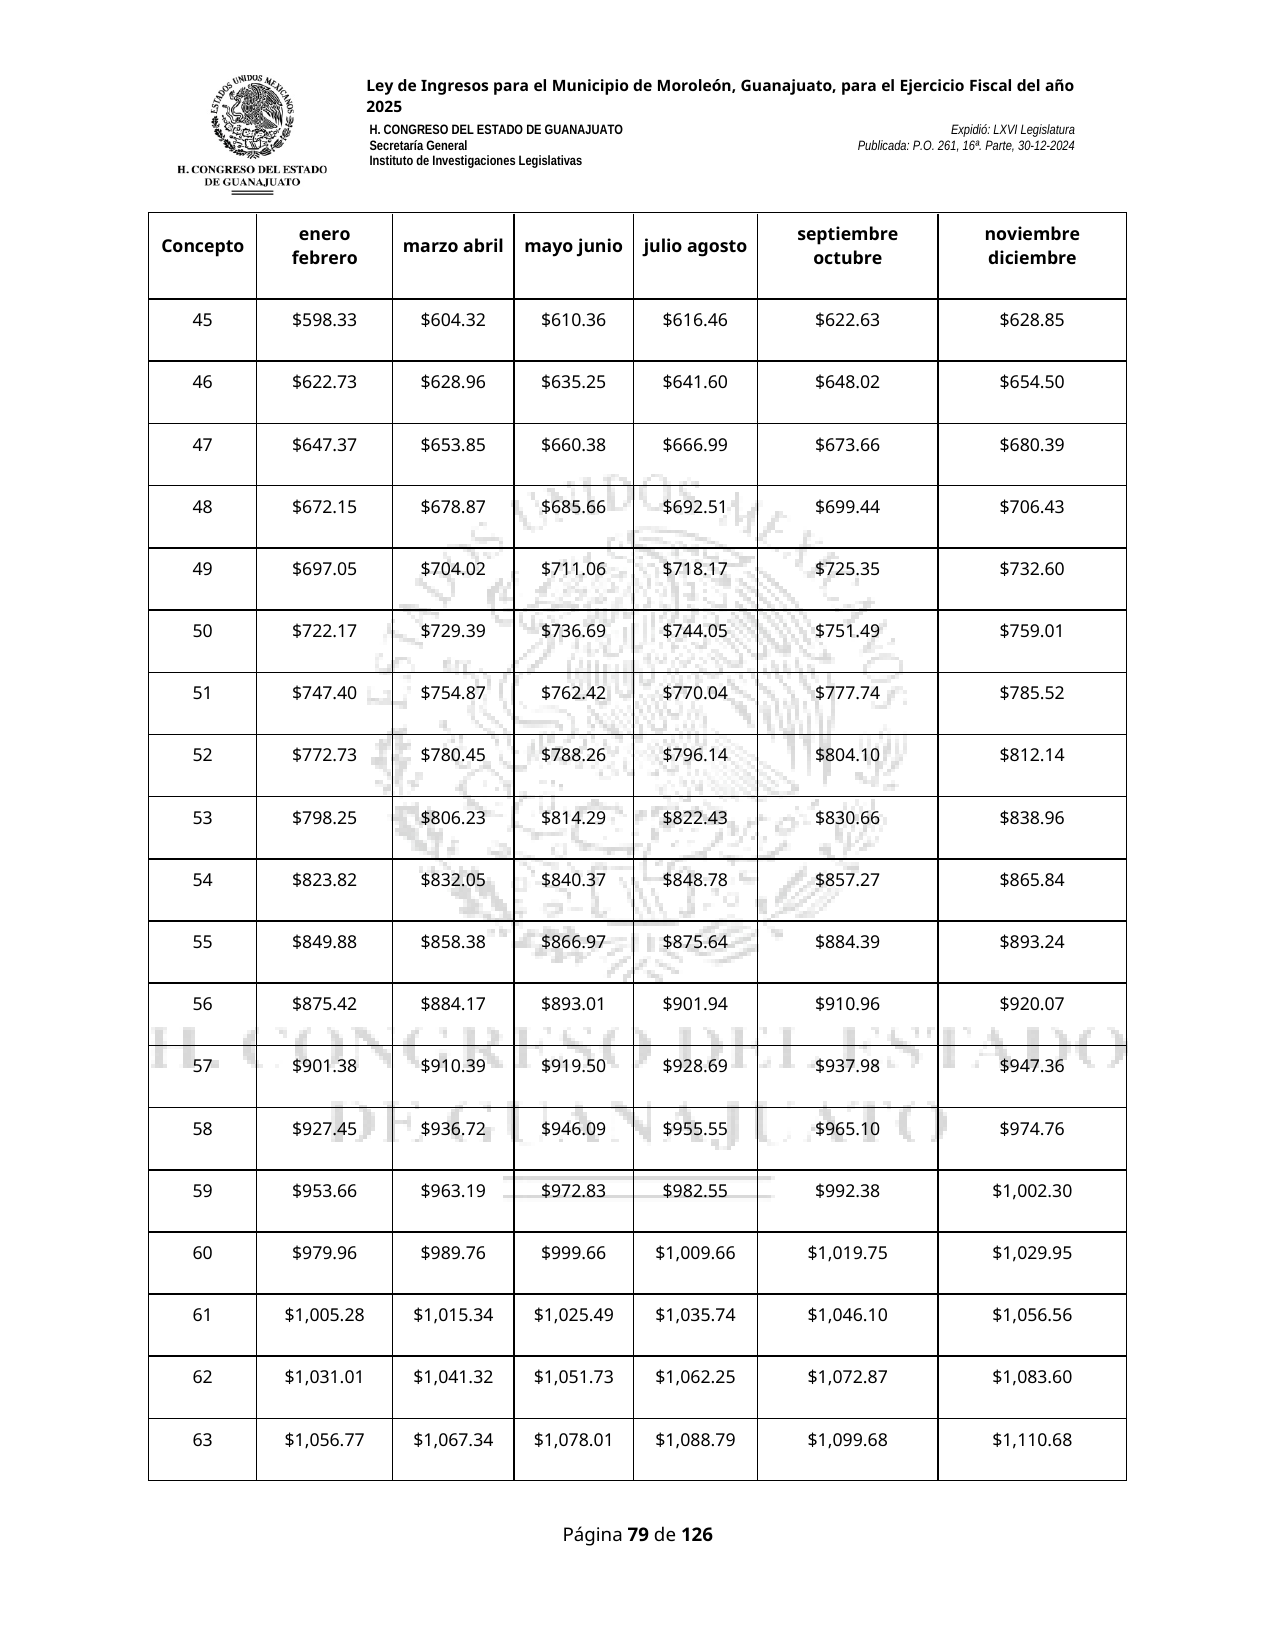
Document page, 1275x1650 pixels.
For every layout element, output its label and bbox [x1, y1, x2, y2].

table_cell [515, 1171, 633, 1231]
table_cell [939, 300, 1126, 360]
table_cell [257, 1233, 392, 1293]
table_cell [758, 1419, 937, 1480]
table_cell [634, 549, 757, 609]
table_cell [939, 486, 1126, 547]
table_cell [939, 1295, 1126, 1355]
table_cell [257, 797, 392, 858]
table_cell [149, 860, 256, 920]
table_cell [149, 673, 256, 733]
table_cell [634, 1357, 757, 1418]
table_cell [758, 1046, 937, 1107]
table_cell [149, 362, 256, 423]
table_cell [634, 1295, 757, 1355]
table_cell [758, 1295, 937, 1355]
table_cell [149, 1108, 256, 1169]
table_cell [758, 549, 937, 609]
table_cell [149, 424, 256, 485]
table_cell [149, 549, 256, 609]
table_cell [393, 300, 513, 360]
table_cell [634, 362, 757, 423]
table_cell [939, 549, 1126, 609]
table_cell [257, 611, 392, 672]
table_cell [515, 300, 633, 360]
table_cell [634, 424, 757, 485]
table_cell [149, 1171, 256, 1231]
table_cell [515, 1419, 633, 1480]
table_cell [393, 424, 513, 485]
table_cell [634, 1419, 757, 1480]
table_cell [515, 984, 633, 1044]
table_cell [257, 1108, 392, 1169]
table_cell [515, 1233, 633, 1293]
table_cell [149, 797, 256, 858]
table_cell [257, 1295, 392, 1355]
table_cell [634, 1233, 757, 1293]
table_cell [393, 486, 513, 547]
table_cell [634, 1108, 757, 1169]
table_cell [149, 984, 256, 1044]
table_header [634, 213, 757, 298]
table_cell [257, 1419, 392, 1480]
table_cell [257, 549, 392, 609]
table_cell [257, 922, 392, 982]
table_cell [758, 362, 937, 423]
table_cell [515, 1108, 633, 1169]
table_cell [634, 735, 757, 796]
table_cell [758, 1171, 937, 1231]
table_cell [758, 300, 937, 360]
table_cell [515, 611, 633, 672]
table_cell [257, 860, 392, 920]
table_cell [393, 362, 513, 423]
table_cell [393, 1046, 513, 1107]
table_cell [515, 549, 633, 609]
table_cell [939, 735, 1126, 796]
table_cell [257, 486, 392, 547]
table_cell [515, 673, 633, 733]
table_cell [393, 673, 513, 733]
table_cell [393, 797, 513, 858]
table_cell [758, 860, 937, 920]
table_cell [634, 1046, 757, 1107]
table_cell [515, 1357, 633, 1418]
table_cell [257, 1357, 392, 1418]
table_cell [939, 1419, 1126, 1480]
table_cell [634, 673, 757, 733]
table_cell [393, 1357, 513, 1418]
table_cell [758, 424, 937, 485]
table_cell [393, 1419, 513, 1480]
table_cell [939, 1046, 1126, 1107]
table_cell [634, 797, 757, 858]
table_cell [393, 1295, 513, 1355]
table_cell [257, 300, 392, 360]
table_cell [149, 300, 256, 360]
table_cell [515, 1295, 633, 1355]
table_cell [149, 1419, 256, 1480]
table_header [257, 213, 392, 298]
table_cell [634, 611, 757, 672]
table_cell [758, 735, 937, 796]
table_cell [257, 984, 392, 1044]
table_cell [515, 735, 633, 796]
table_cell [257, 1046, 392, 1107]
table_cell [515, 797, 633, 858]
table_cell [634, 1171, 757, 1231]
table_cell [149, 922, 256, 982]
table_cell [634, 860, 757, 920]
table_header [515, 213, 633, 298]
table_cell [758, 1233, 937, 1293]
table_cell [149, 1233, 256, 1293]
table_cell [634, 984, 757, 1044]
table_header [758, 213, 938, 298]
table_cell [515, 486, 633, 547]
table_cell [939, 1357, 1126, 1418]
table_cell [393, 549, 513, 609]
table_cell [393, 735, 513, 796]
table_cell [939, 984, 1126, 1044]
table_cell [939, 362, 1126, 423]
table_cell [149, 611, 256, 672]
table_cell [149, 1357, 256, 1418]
picture [177, 75, 327, 201]
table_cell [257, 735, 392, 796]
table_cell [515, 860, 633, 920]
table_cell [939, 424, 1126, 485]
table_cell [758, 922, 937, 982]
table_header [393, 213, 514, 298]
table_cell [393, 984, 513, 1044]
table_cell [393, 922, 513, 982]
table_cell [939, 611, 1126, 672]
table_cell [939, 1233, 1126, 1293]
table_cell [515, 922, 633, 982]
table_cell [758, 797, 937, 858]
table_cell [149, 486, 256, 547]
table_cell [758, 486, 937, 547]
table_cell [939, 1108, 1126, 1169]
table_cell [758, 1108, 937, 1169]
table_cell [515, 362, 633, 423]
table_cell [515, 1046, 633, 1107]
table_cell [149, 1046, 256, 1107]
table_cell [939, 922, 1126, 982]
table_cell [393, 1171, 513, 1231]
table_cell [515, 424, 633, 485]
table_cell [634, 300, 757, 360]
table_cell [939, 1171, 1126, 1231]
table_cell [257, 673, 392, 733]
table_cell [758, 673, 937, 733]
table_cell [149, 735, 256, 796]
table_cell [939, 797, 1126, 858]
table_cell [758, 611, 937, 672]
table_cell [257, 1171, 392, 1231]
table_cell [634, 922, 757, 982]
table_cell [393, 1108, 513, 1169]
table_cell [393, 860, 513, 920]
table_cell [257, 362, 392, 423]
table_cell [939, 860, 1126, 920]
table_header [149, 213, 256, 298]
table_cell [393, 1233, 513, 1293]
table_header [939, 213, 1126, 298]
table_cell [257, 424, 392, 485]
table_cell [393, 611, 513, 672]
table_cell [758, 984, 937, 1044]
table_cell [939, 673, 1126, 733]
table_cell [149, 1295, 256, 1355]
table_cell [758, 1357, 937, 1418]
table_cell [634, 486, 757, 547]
